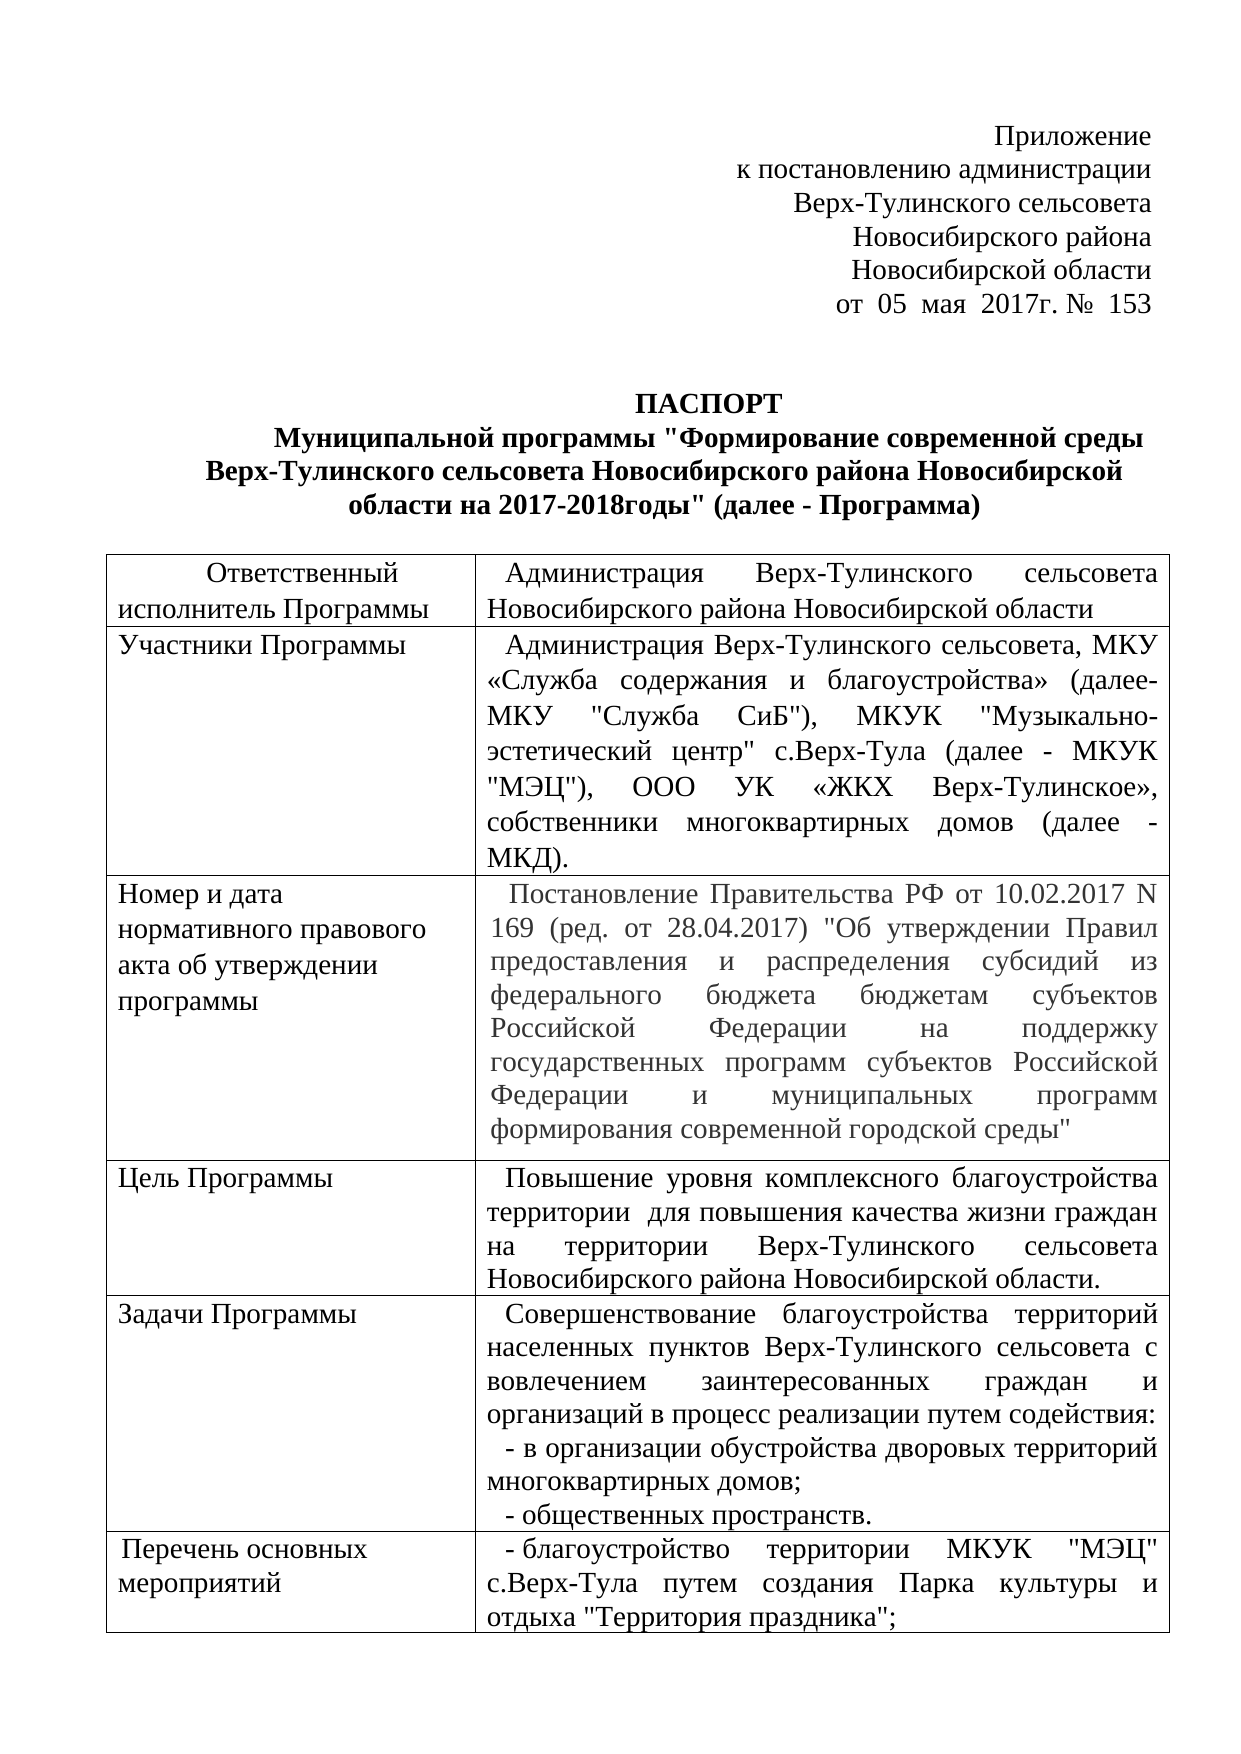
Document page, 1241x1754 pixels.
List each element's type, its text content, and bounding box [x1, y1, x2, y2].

text Приложение [177, 118, 1152, 152]
table_cell Задачи Программы [107, 1296, 475, 1531]
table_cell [476, 1532, 1169, 1632]
table_cell Постановление Правительства РФ от 10.02.2017 N 169 (ред. от 28.04.2017) "Об утверждении Правил предоставления и распределения субсидий из федерального бюджета бюджетам субъектов Российской Федерации на поддержку государственных программ субъектов Российской Федерации и муниципальных программ формирования современной городской среды" [476, 876, 1169, 1159]
text Новосибирской области [177, 252, 1152, 286]
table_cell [107, 1532, 475, 1632]
table_cell Цель Программы [107, 1161, 475, 1295]
table_cell Номер и дата нормативного правового акта об утверждении программы [107, 876, 475, 1159]
table_header Администрация Верх-Тулинского сельсовета Новосибирского района Новосибирской области [476, 555, 1169, 626]
title Муниципальной программы "Формирование современной среды Верх-Тулинского сельсовета Новосибирского района Новосибирской области на 2017-2018годы" (далее - Программа) [177, 420, 1152, 521]
table_header Ответственный исполнитель Программы [107, 555, 475, 626]
text Верх-Тулинского сельсовета [177, 185, 1152, 219]
table_cell Администрация Верх-Тулинского сельсовета, МКУ «Служба содержания и благоустройства» (далее-МКУ "Служба СиБ"), МКУК "Музыкально-эстетический центр" с.Верх-Тула (далее - МКУК "МЭЦ"), ООО УК «ЖКХ Верх-Тулинское», собственники многоквартирных домов (далее - МКД). [476, 627, 1169, 875]
text от 05 мая 2017г. № 153 [177, 286, 1152, 319]
text Паспорт [177, 386, 1152, 420]
text Новосибирского района [177, 219, 1152, 252]
text к постановлению администрации [177, 152, 1152, 185]
table_cell Повышение уровня комплексного благоустройства территории для повышения качества жизни граждан на территории Верх-Тулинского сельсовета Новосибирского района Новосибирской области. [476, 1161, 1169, 1295]
table_cell Участники Программы [107, 627, 475, 875]
table_cell Совершенствование благоустройства территорий населенных пунктов Верх-Тулинского сельсовета с вовлечением заинтересованных граждан и организаций в процесс реализации путем содействия: - в организации обустройства дворовых территорий многоквартирных домов; - общественных пространств. [476, 1296, 1169, 1531]
